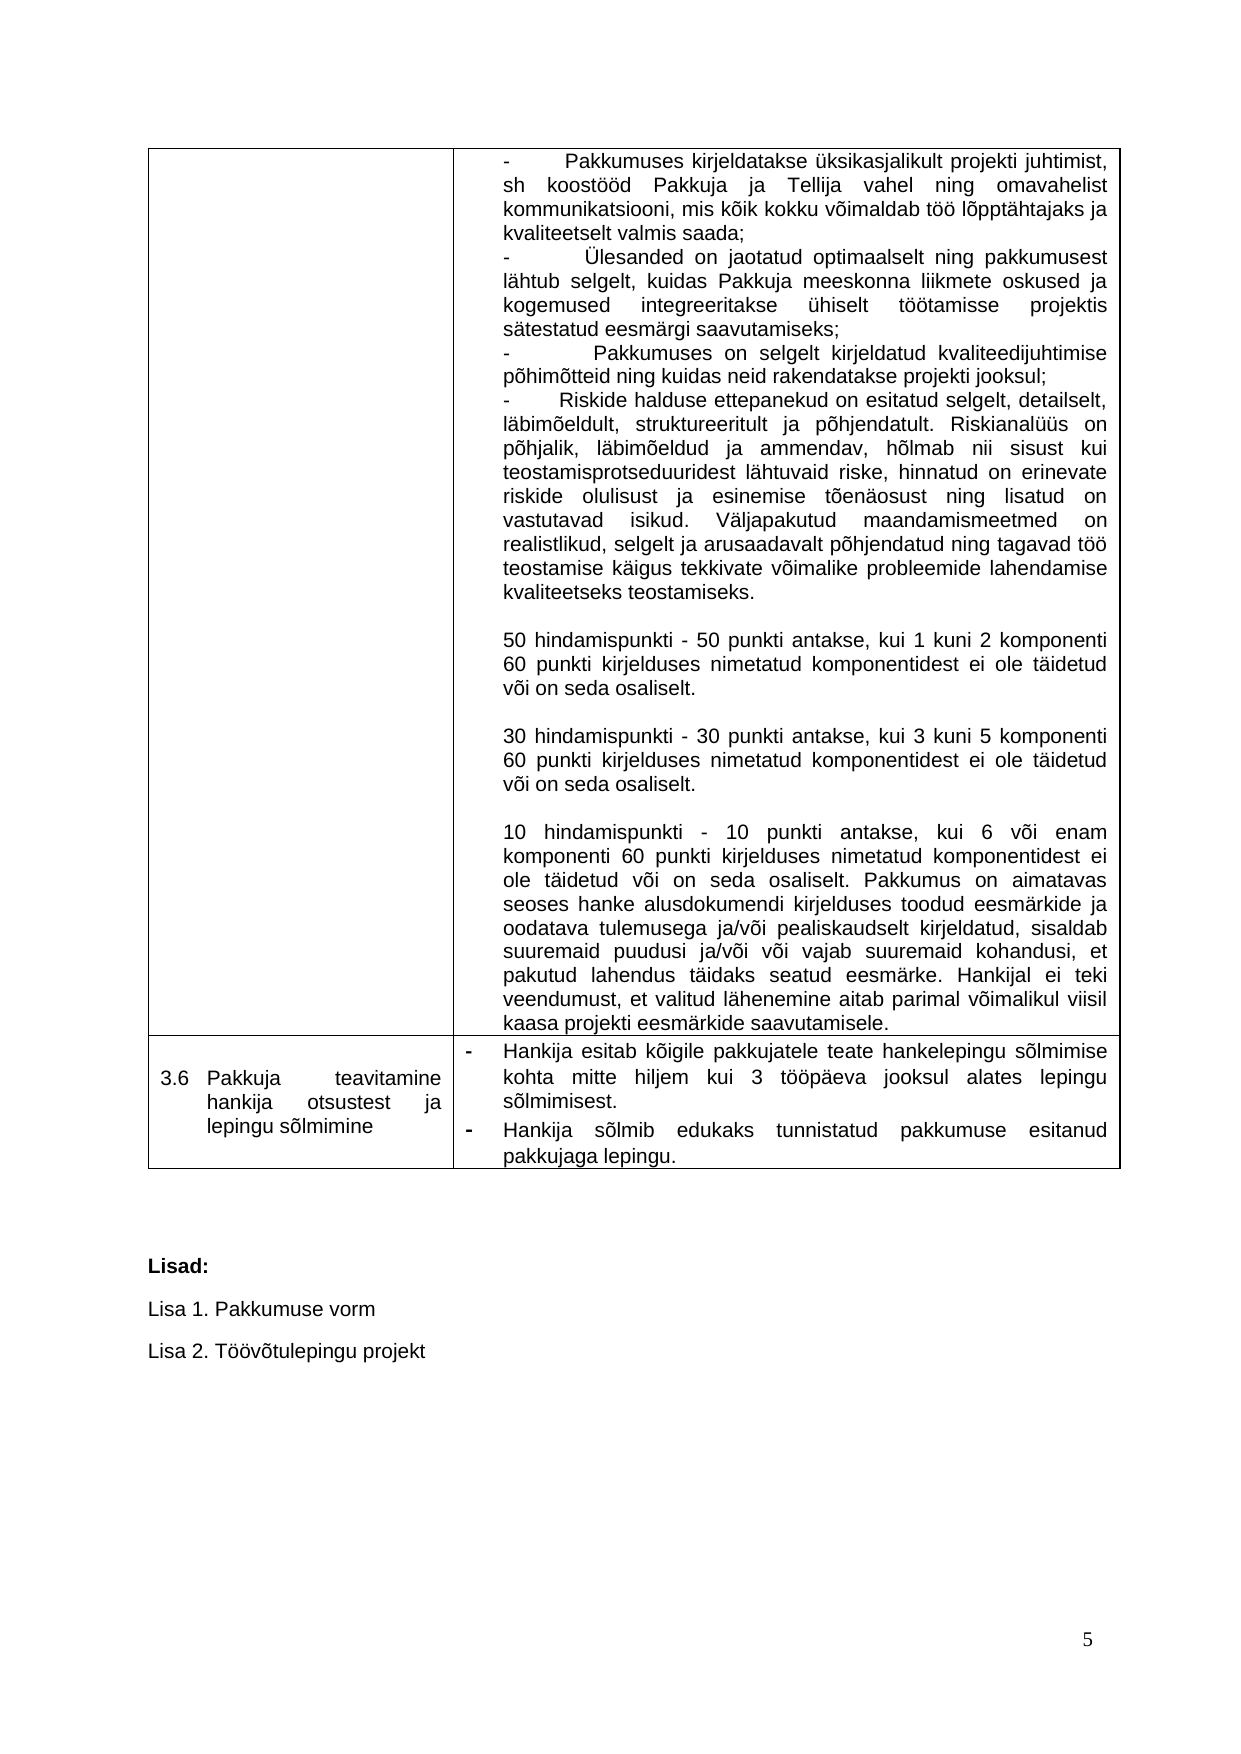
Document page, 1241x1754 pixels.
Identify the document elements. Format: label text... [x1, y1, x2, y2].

table_cell Hankija esitab kõigile pakkujatele teate hankelepingu sõlmimise kohta mitte hiljem kui 3 tööpäeva jooksul alates lepingu sõlmimisest. Hankija sõlmib edukaks tunnistatud pakkumuse esitanud pakkujaga lepingu. [454, 1036, 1119, 1168]
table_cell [454, 149, 1119, 1035]
text Lisa 2. Töövõtulepingu projekt [148, 1339, 1093, 1363]
text Lisad: [148, 1254, 1093, 1278]
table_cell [149, 149, 453, 1035]
table_cell Pakkuja teavitamine hankija otsustest ja lepingu sõlmimine [149, 1036, 453, 1168]
text Lisa 1. Pakkumuse vorm [148, 1296, 1093, 1320]
